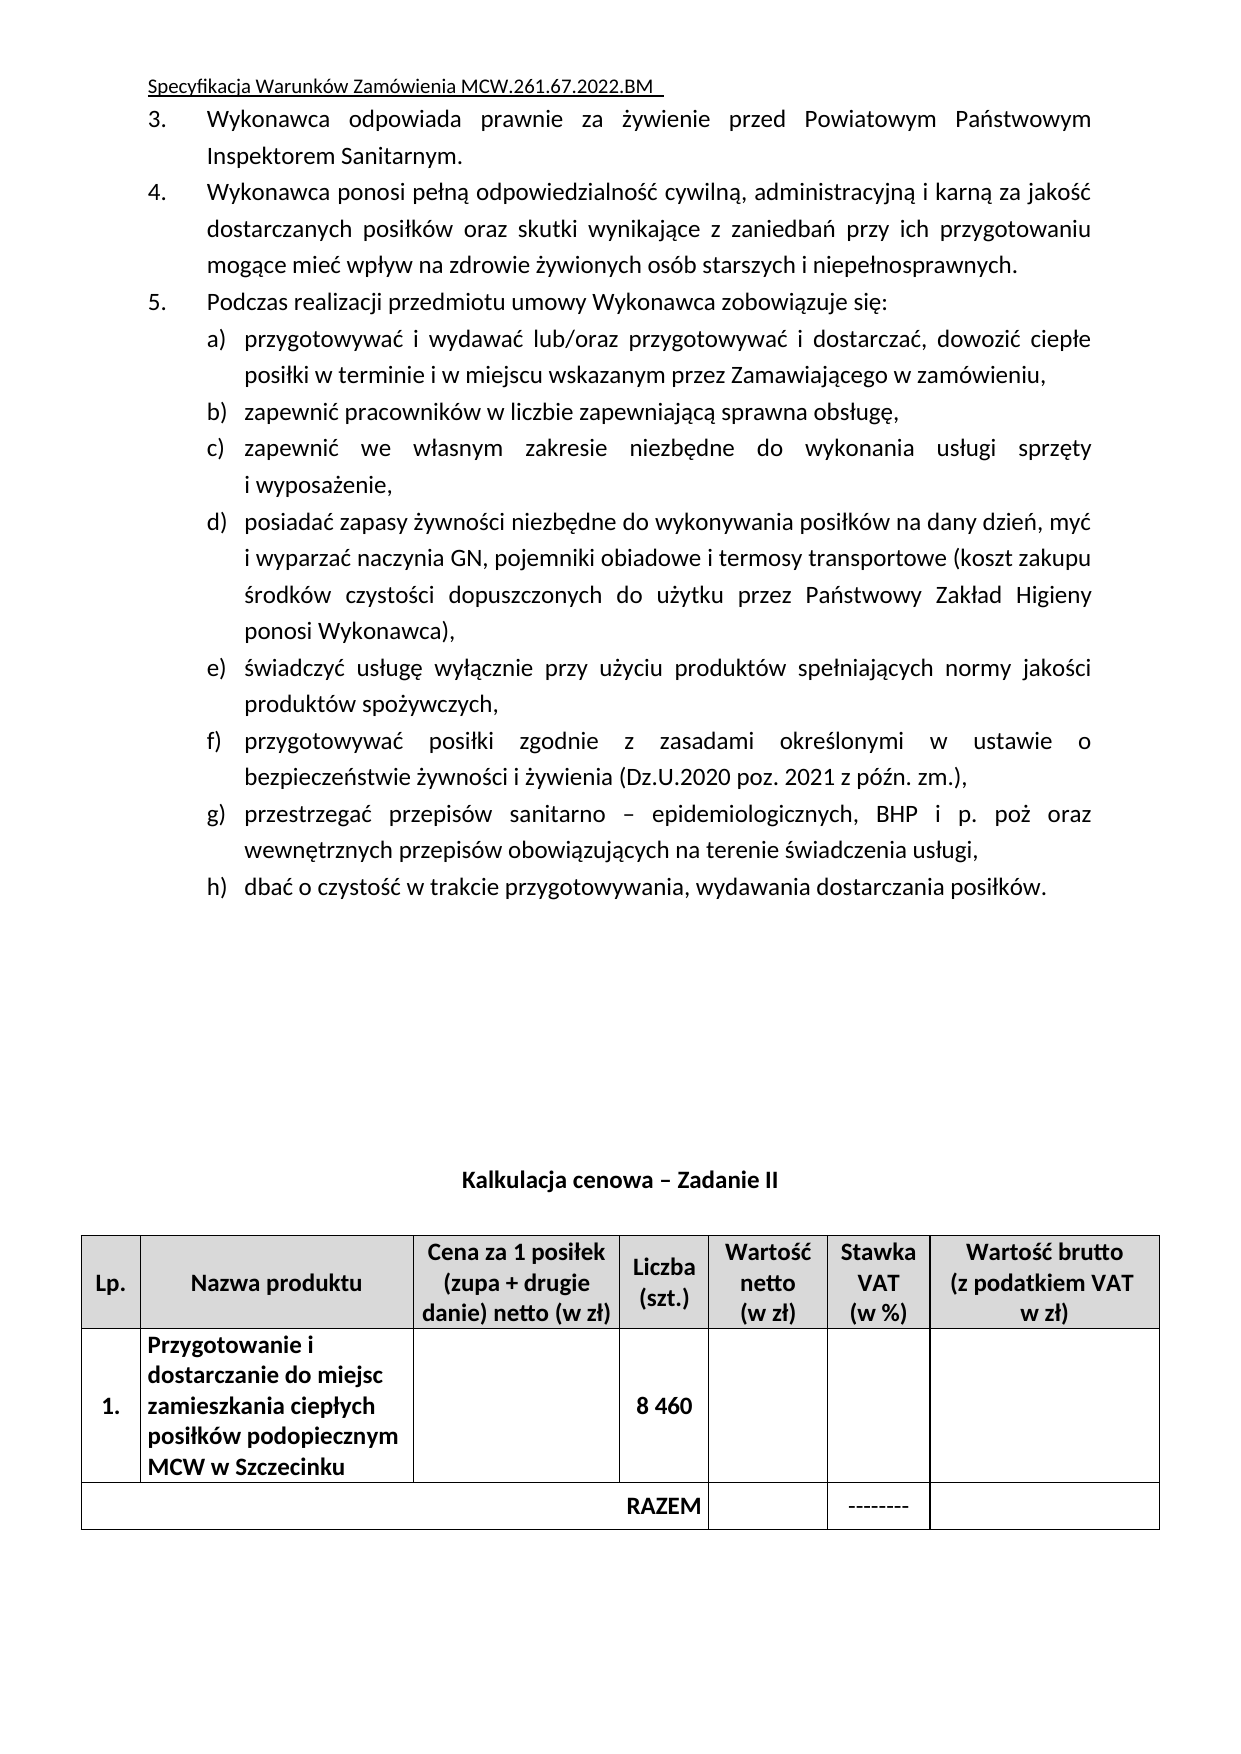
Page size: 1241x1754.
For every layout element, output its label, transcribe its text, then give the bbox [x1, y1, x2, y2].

table_header Stawka VAT (w %) [828, 1236, 929, 1328]
table_cell [931, 1483, 1159, 1529]
table_header Wartość netto (w zł) [709, 1236, 827, 1328]
table_cell Przygotowanie i dostarczanie do miejsc zamieszkania ciepłych posiłków podopiecznym MCW w Szczecinku [141, 1329, 413, 1482]
list przygotowywać posiłki zgodnie z zasadami określonymi w ustawie o bezpieczeństwie żywności i żywienia (Dz.U.2020 poz. 2021 z późn. zm.), [207, 725, 1093, 792]
list Wykonawca odpowiada prawnie za żywienie przed Powiatowym Państwowym Inspektorem Sanitarnym. [148, 103, 1093, 171]
table_cell [414, 1329, 619, 1482]
list Podczas realizacji przedmiotu umowy Wykonawca zobowiązuje się: [148, 286, 1093, 317]
table_header Liczba (szt.) [620, 1236, 708, 1328]
list przestrzegać przepisów sanitarno – epidemiologicznych, BHP i p. poż oraz wewnętrznych przepisów obowiązujących na terenie świadczenia usługi, [207, 798, 1093, 865]
text Kalkulacja cenowa – Zadanie II [148, 1164, 1093, 1194]
table_cell 8 460 [620, 1329, 708, 1482]
table_cell -------- [828, 1483, 929, 1529]
list dbać o czystość w trakcie przygotowywania, wydawania dostarczania posiłków. [207, 871, 1093, 902]
table_header Wartość brutto (z podatkiem VAT w zł) [931, 1236, 1159, 1328]
table_cell [709, 1329, 827, 1482]
table_cell RAZEM [82, 1483, 708, 1529]
table_header Cena za 1 posiłek (zupa + drugie danie) netto (w zł) [414, 1236, 619, 1328]
list Wykonawca ponosi pełną odpowiedzialność cywilną, administracyjną i karną za jakość dostarczanych posiłków oraz skutki wynikające z zaniedbań przy ich przygotowaniu mogące mieć wpływ na zdrowie żywionych osób starszych i niepełnosprawnych. [148, 177, 1093, 280]
table_header Lp. [82, 1236, 140, 1328]
table_header Nazwa produktu [141, 1236, 413, 1328]
list posiadać zapasy żywności niezbędne do wykonywania posiłków na dany dzień, myć i wyparzać naczynia GN, pojemniki obiadowe i termosy transportowe (koszt zakupu środków czystości dopuszczonych do użytku przez Państwowy Zakład Higieny ponosi Wykonawca), [207, 506, 1093, 646]
list zapewnić we własnym zakresie niezbędne do wykonania usługi sprzęty i wyposażenie, [207, 432, 1093, 499]
list przygotowywać i wydawać lub/oraz przygotowywać i dostarczać, dowozić ciepłe posiłki w terminie i w miejscu wskazanym przez Zamawiającego w zamówieniu, [207, 323, 1093, 390]
list zapewnić pracowników w liczbie zapewniającą sprawna obsługę, [207, 396, 1093, 426]
table_cell [931, 1329, 1159, 1482]
table_cell [709, 1483, 827, 1529]
table_cell [828, 1329, 929, 1482]
table_cell 1. [82, 1329, 140, 1482]
list świadczyć usługę wyłącznie przy użyciu produktów spełniających normy jakości produktów spożywczych, [207, 652, 1093, 719]
